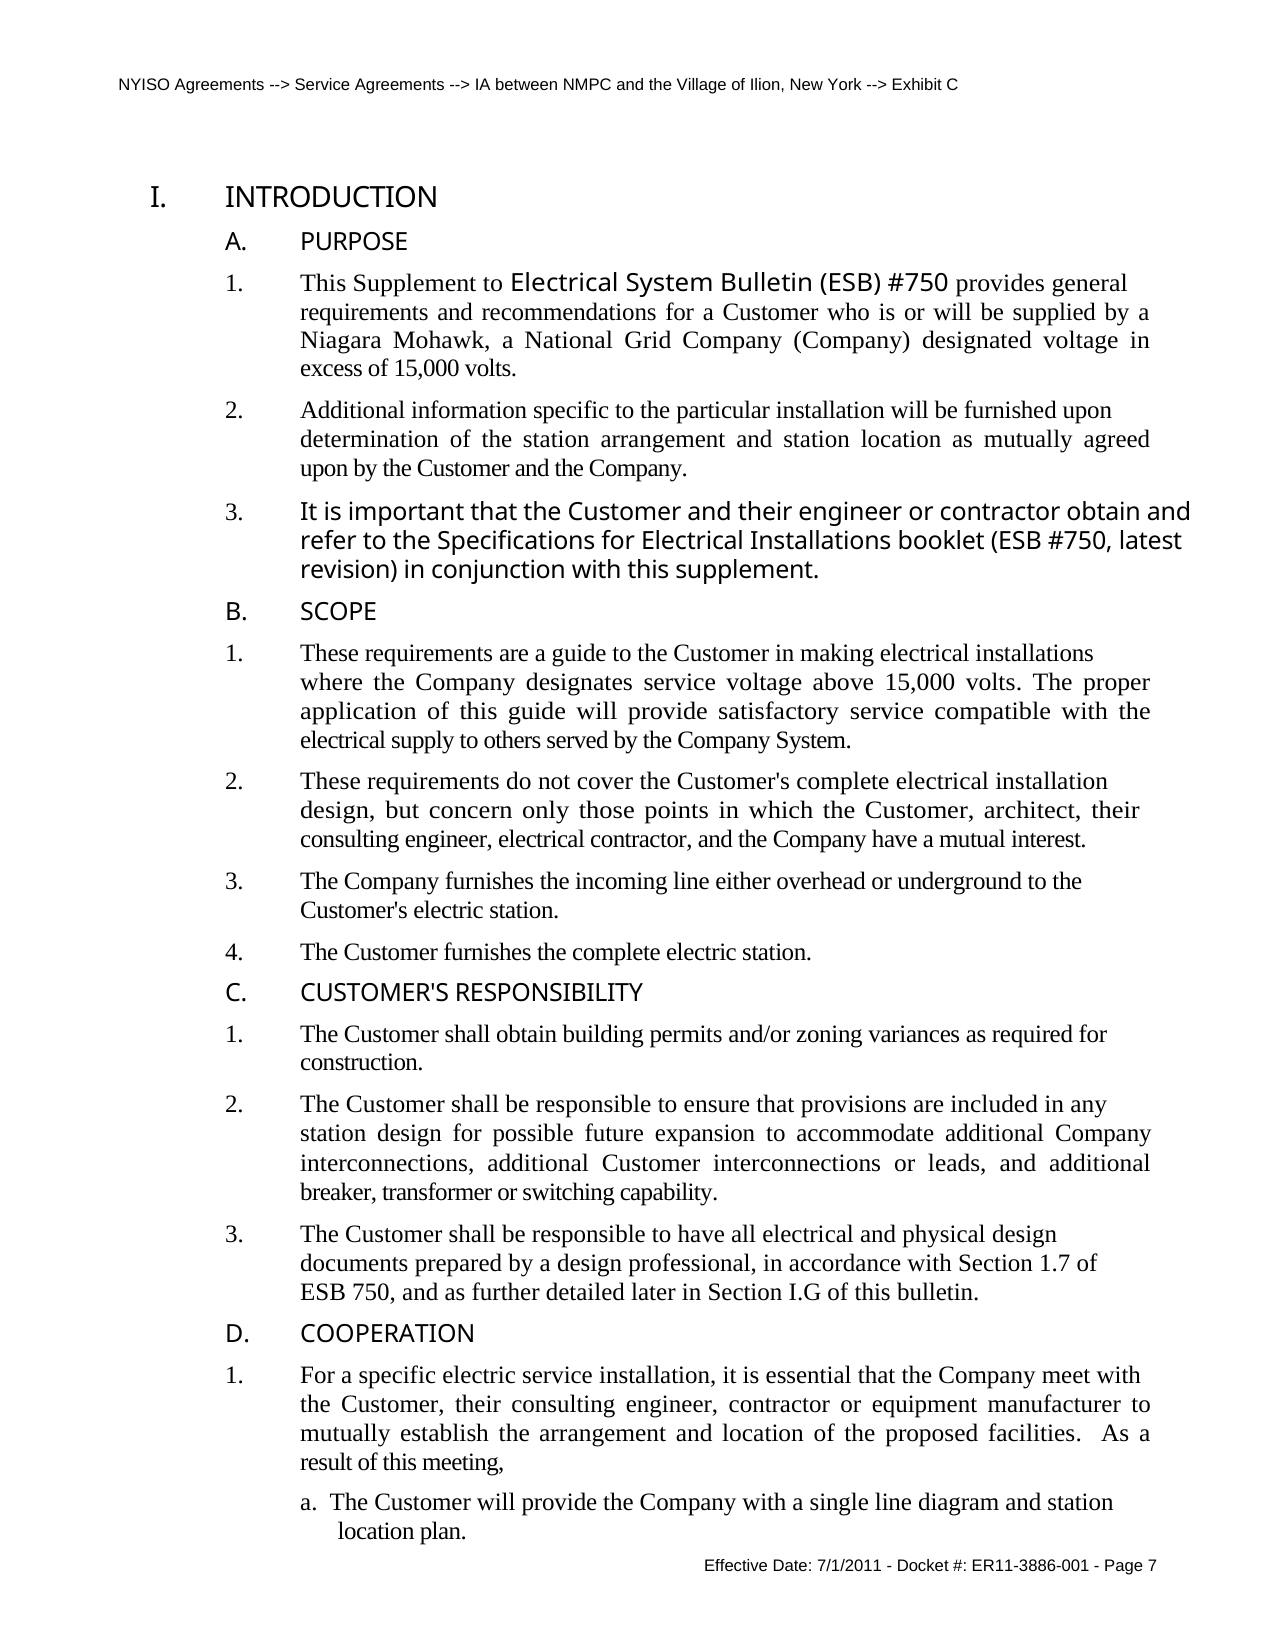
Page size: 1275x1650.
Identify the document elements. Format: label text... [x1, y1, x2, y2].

text station design for possible future expansion to accommodate additional Company interconnections, additional Customer interconnections or leads, and additional breaker, transformer or switching capability. [300, 1118, 1152, 1206]
text B. SCOPE [225, 597, 1275, 626]
text 3. The Customer shall be responsible to have all electrical and physical design [225, 1219, 1275, 1248]
text 1. The Customer shall obtain building permits and/or zoning variances as required for [225, 1020, 1275, 1049]
text Customer's electric station. [225, 895, 1275, 924]
text 1. This Supplement to Electrical System Bulletin (ESB) #750 provides general [150, 268, 1275, 297]
text determination of the station arrangement and station location as mutually agreed upon by the Customer and the Company. [300, 424, 1151, 483]
text 1. For a specific electric service installation, it is essential that the Company meet with [225, 1360, 1275, 1389]
text design, but concern only those points in which the Customer, architect, their consulting engineer, electrical contractor, and the Company have a mutual interest. [300, 795, 1152, 854]
text 3. The Company furnishes the incoming line either overhead or underground to the [225, 866, 1275, 895]
text construction. [300, 1049, 1275, 1076]
text 2. The Customer shall be responsible to ensure that provisions are included in any [225, 1089, 1275, 1118]
text 3. It is important that the Customer and their engineer or contractor obtain and [225, 497, 1275, 526]
text 1. These requirements are a guide to the Customer in making electrical installations [225, 638, 1275, 667]
text 2. These requirements do not cover the Customer's complete electrical installation [225, 766, 1275, 795]
text a. The Customer will provide the Company with a single line diagram and station location plan. [300, 1487, 1149, 1546]
text documents prepared by a design professional, in accordance with Section 1.7 of [225, 1248, 1275, 1277]
text refer to the Specifications for Electrical Installations booklet (ESB #750, latest [225, 527, 1275, 555]
text the Customer, their consulting engineer, contractor or equipment manufacturer to mutually establish the arrangement and location of the proposed facilities. As a result of this meeting, [300, 1389, 1151, 1476]
text D. COOPERATION [225, 1319, 1275, 1348]
text 4. The Customer furnishes the complete electric station. [225, 937, 1275, 966]
text ESB 750, and as further detailed later in Section I.G of this bulletin. [225, 1277, 1275, 1306]
text requirements and recommendations for a Customer who is or will be supplied by a Niagara Mohawk, a National Grid Company (Company) designated voltage in excess of 15,000 volts. [300, 298, 1151, 382]
text I. INTRODUCTION [150, 181, 1275, 214]
text 2. Additional information specific to the particular installation will be furnished upon [225, 395, 1275, 424]
text C. CUSTOMER'S RESPONSIBILITY [225, 979, 1275, 1008]
text A. PURPOSE [150, 227, 1275, 256]
text where the Company designates service voltage above 15,000 volts. The proper application of this guide will provide satisfactory service compatible with the electrical supply to others served by the Company System. [300, 667, 1152, 754]
text revision) in conjunction with this supplement. [225, 556, 1275, 584]
